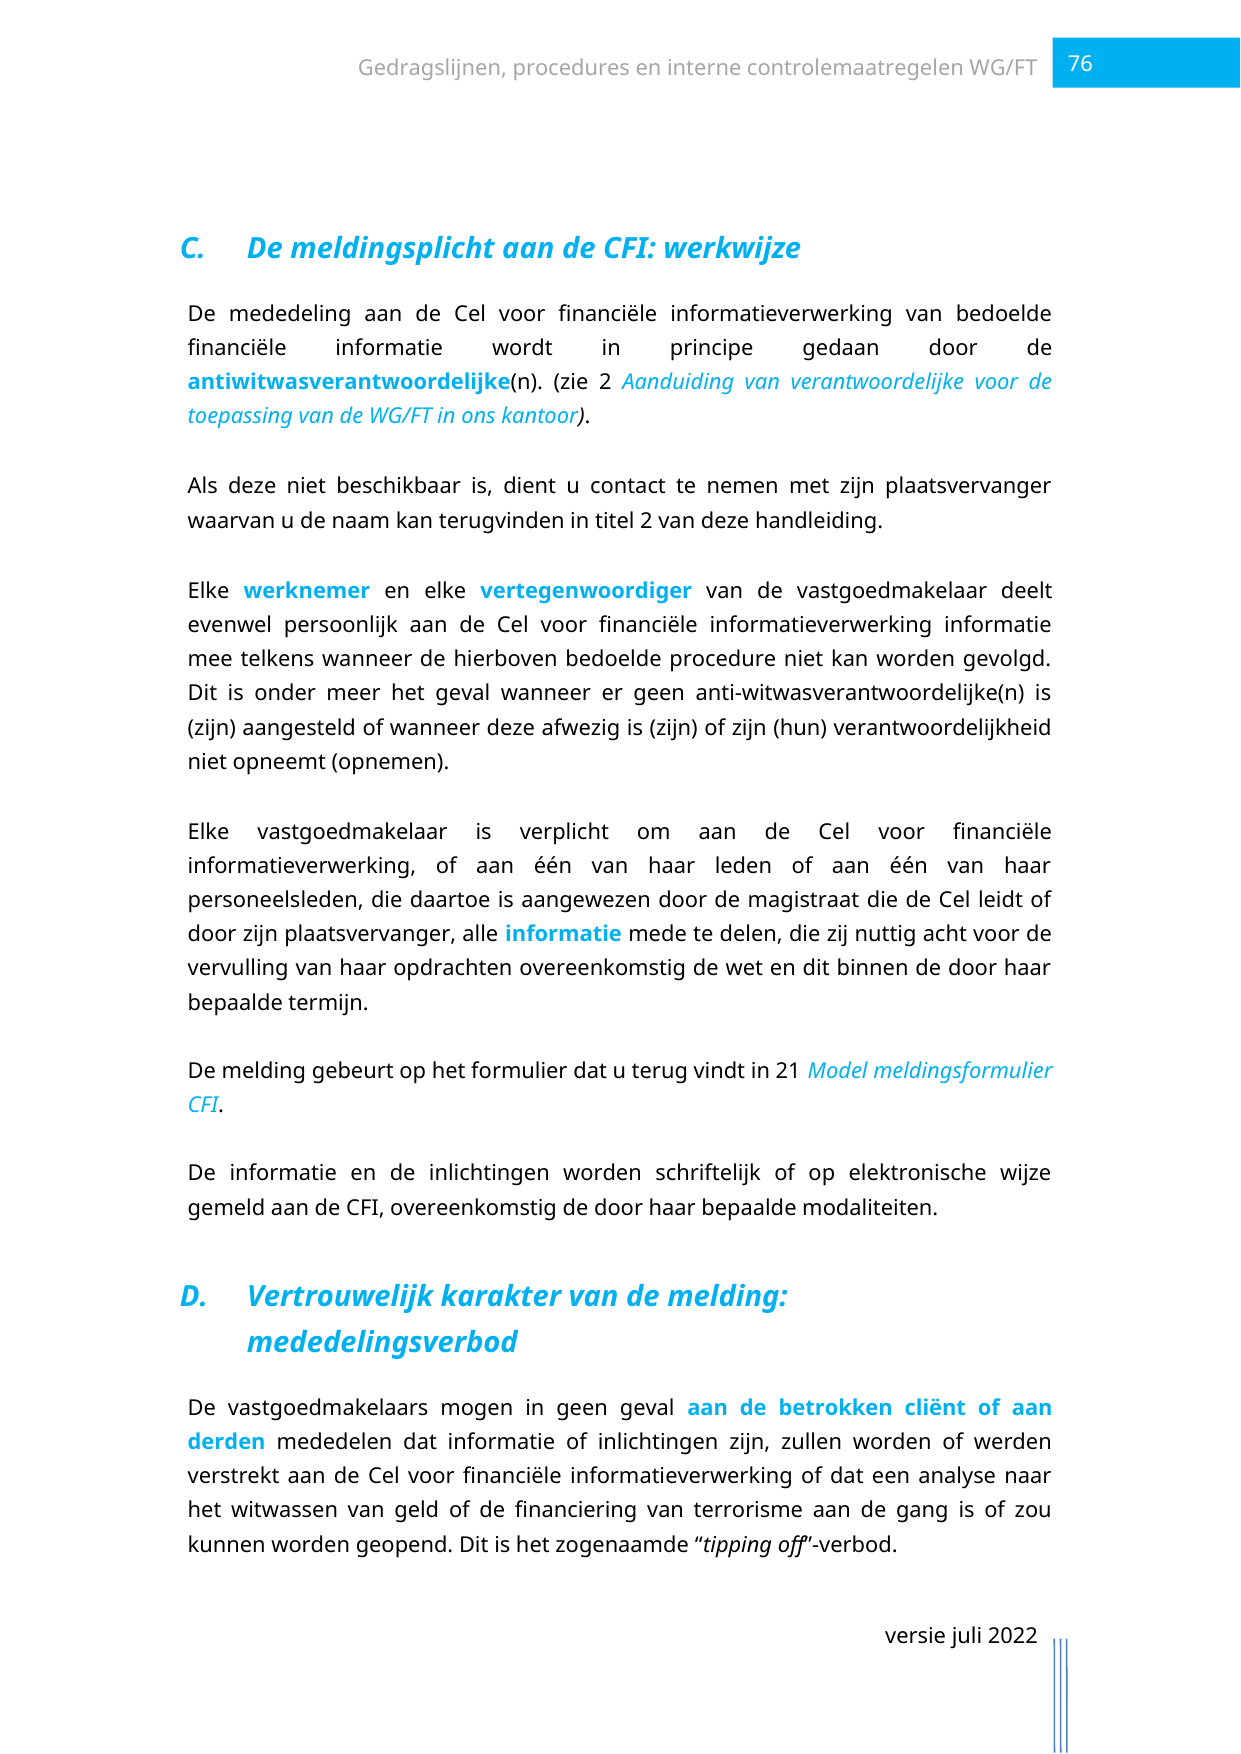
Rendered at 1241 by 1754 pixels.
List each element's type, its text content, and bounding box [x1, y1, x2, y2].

text De melding gebeurt op het formulier dat u terug vindt in 21 Model meldingsformulier CFI. [187, 1055, 1053, 1119]
text De informatie en de inlichtingen worden schriftelijk of op elektronische wijze gemeld aan de CFI, overeenkomstig de door haar bepaalde modaliteiten. [187, 1157, 1053, 1221]
text Als deze niet beschikbaar is, dient u contact te nemen met zijn plaatsvervanger waarvan u de naam kan terugvinden in titel 2 van deze handleiding. [187, 471, 1053, 534]
text De mededeling aan de Cel voor financiële informatieverwerking van bedoelde financiële informatie wordt in principe gedaan door de antiwitwasverantwoordelijke(n). (zie 2 Aanduiding van verantwoordelijke voor de toepassing van de WG/FT in ons kantoor). [187, 298, 1053, 430]
text Elke werknemer en elke vertegenwoordiger van de vastgoedmakelaar deelt evenwel persoonlijk aan de Cel voor financiële informatieverwerking informatie mee telkens wanneer de hierboven bedoelde procedure niet kan worden gevolgd. Dit is onder meer het geval wanneer er geen anti-witwasverantwoordelijke(n) is (zijn) aangesteld of wanneer deze afwezig is (zijn) of zijn (hun) verantwoordelijkheid niet opneemt (opnemen). [187, 575, 1053, 775]
subtitle Vertrouwelijk karakter van de melding: mededelingsverbod [179, 1276, 1053, 1361]
text De vastgoedmakelaars mogen in geen geval aan de betrokken cliënt of aan derden mededelen dat informatie of inlichtingen zijn, zullen worden of werden verstrekt aan de Cel voor financiële informatieverwerking of dat een analyse naar het witwassen van geld of de financiering van terrorisme aan de gang is of zou kunnen worden geopend. Dit is het zogenaamde “tipping off”-verbod. [187, 1392, 1053, 1558]
text Elke vastgoedmakelaar is verplicht om aan de Cel voor financiële informatieverwerking, of aan één van haar leden of aan één van haar personeelsleden, die daartoe is aangewezen door de magistraat die de Cel leidt of door zijn plaatsvervanger, alle informatie mede te delen, die zij nuttig acht voor de vervulling van haar opdrachten overeenkomstig de wet en dit binnen de door haar bepaalde termijn. [187, 816, 1053, 1016]
subtitle De meldingsplicht aan de CFI: werkwijze [179, 227, 1053, 267]
